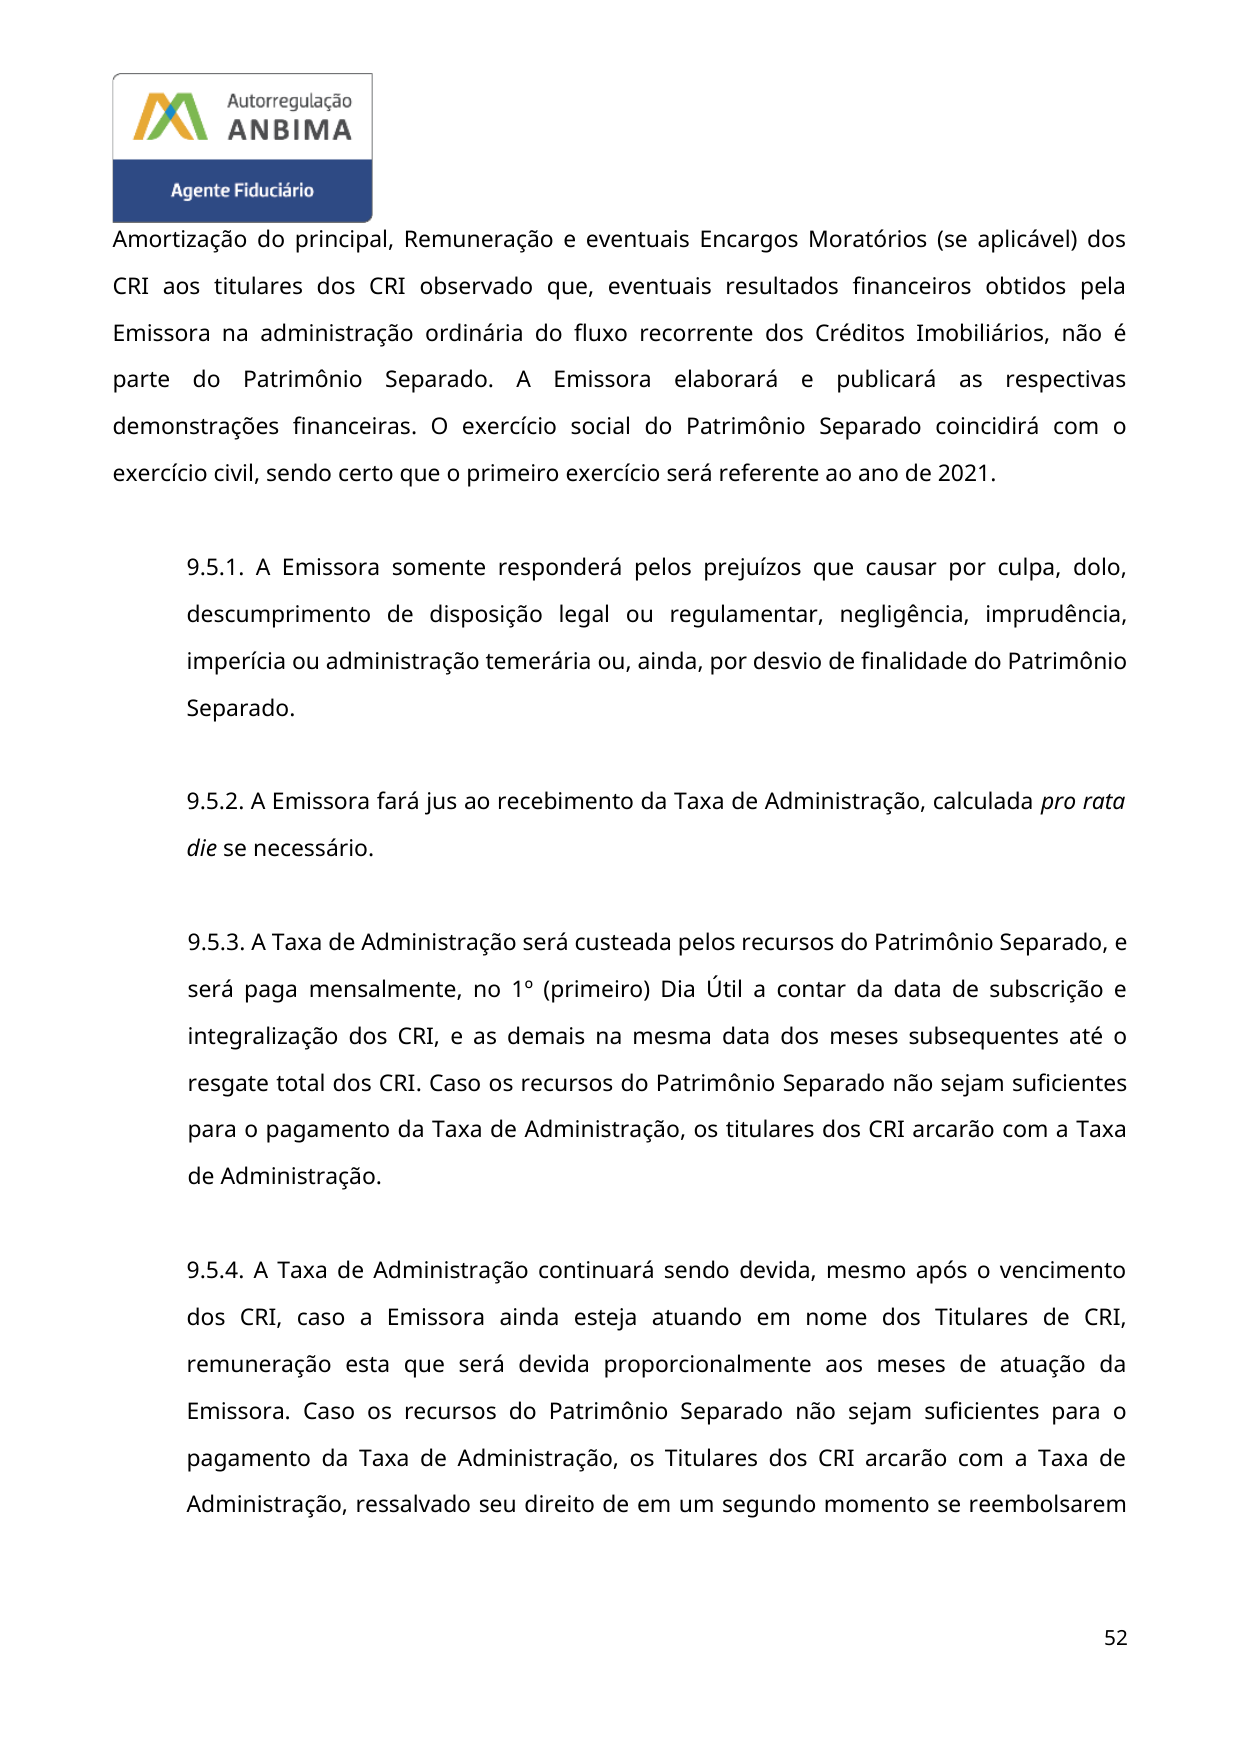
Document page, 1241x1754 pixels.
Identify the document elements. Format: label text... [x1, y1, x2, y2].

text 9.5.1. A Emissora somente responderá pelos prejuízos que causar por culpa, dolo, descumprimento de disposição legal ou regulamentar, negligência, imprudência, imperícia ou administração temerária ou, ainda, por desvio de finalidade do Patrimônio Separado. [186, 551, 1128, 723]
text 9.5.2. A Emissora fará jus ao recebimento da Taxa de Administração, calculada pro rata die se necessário. [186, 785, 1128, 863]
list 9.5.3. A Taxa de Administração será custeada pelos recursos do Patrimônio Separado, e será paga mensalmente, no 1º (primeiro) Dia Útil a contar da data de subscrição e integralização dos CRI, e as demais na mesma data dos meses subsequentes até o resgate total dos CRI. Caso os recursos do Patrimônio Separado não sejam suficientes para o pagamento da Taxa de Administração, os titulares dos CRI arcarão com a Taxa de Administração. [187, 926, 1128, 1192]
picture [112, 73, 373, 223]
